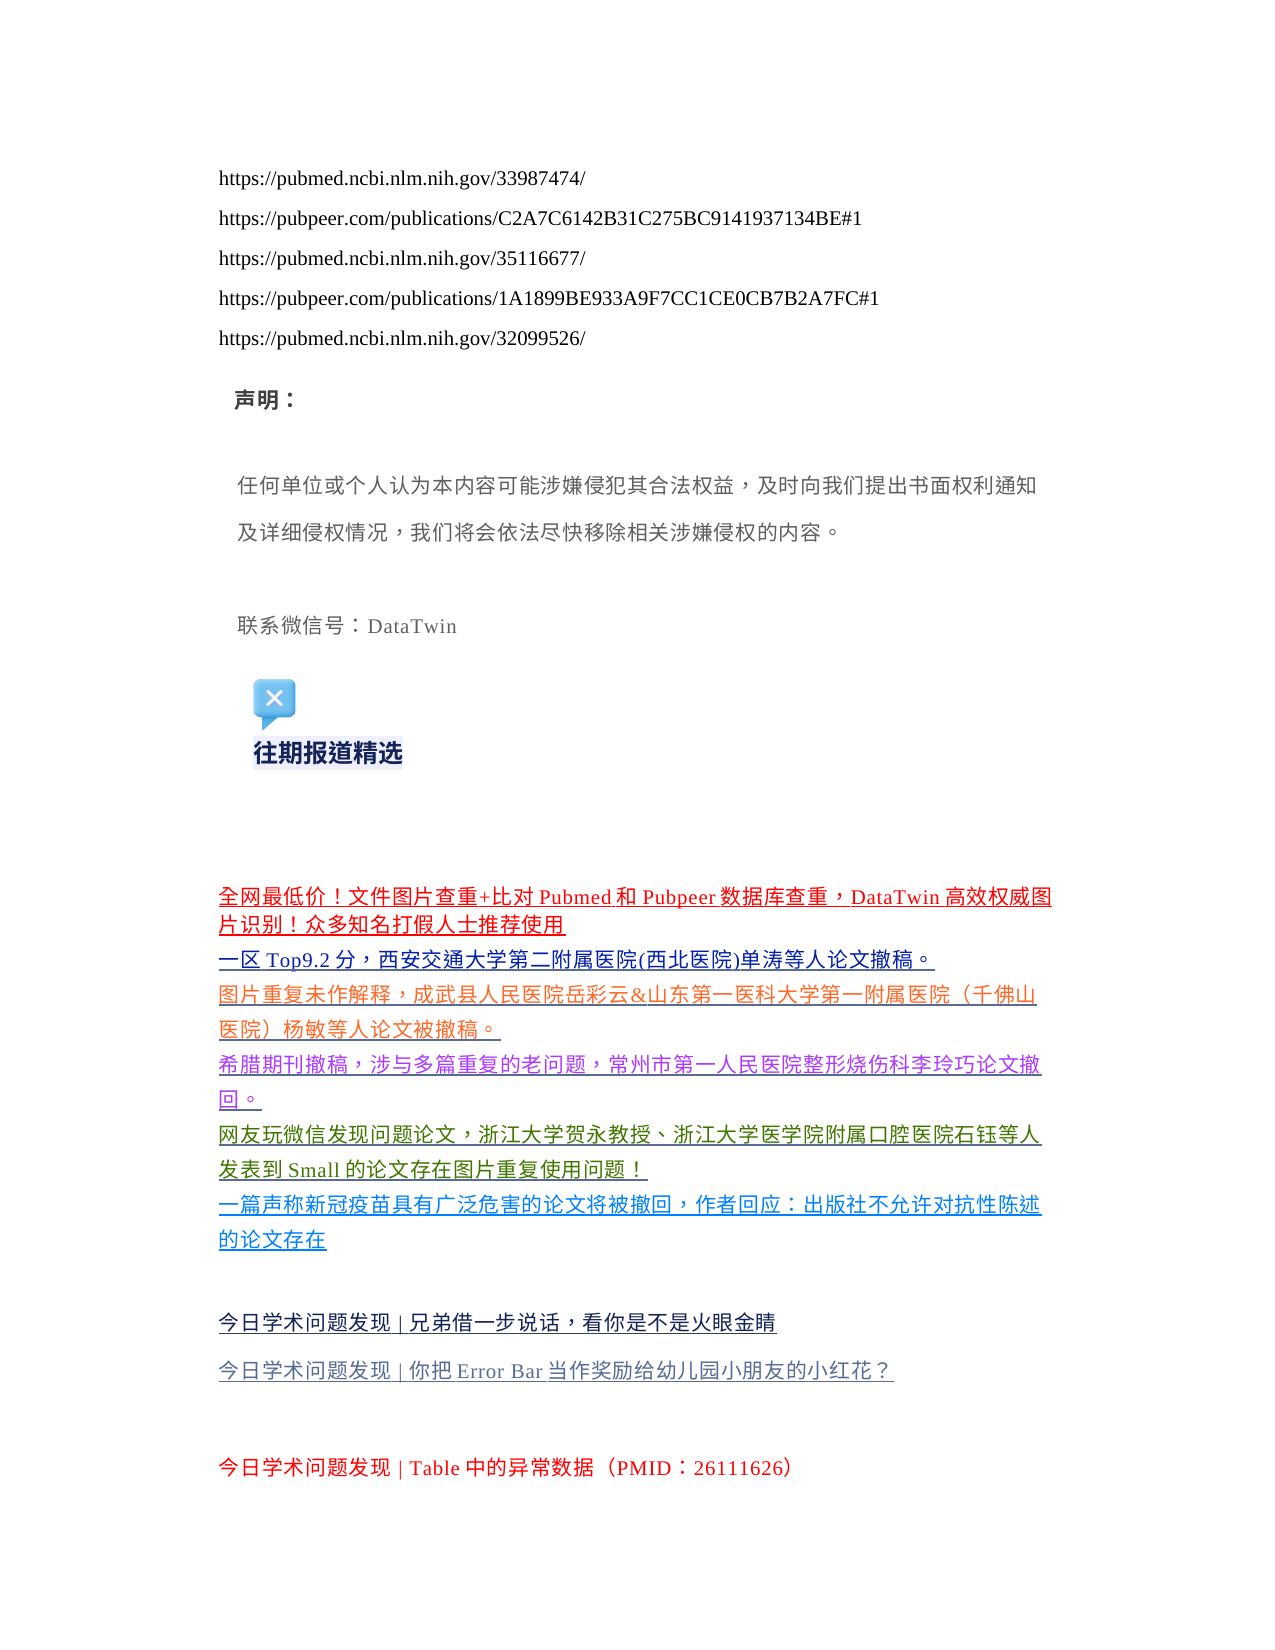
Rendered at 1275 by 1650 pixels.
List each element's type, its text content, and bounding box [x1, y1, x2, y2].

text 今日学术问题发现 | Table中的异常数据（PMID：26111626） [219, 1433, 1056, 1481]
text 一区Top9.2分，西安交通大学第二附属医院(西北医院)单涛等人论文撤稿。 [219, 939, 1056, 974]
text 联系微信号：DataTwin [235, 593, 1055, 640]
text 一篇声称新冠疫苗具有广泛危害的论文将被撤回，作者回应：出版社不允许对抗性陈述的论文存在 [219, 1184, 1056, 1254]
text 往期报道精选 [253, 730, 1044, 770]
text https://pubmed.ncbi.nlm.nih.gov/33987474/ [219, 150, 1056, 190]
text 图片重复未作解释，成武县人民医院岳彩云&山东第一医科大学第一附属医院（千佛山医院）杨敏等人论文被撤稿。 [219, 974, 1056, 1044]
subtitle 今日学术问题发现 | 你把Error Bar当作奖励给幼儿园小朋友的小红花？ [219, 1337, 1056, 1385]
text 声明： [234, 385, 1056, 415]
text 任何单位或个人认为本内容可能涉嫌侵犯其合法权益，及时向我们提出书面权利通知及详细侵权情况，我们将会依法尽快移除相关涉嫌侵权的内容。 [235, 452, 1055, 546]
text 网友玩微信发现问题论文，浙江大学贺永教授、浙江大学医学院附属口腔医院石钰等人发表到Small的论文存在图片重复使用问题！ [219, 1114, 1056, 1184]
text 全网最低价！文件图片查重+比对Pubmed和Pubpeer数据库查重，DataTwin高效权威图片识别！众多知名打假人士推荐使用 [219, 882, 1056, 939]
subtitle 今日学术问题发现 | 兄弟借一步说话，看你是不是火眼金睛 [219, 1289, 1056, 1337]
picture [253, 679, 296, 730]
text 希腊期刊撤稿，涉与多篇重复的老问题，常州市第一人民医院整形烧伤科李玲巧论文撤回。 [219, 1044, 1056, 1114]
text https://pubmed.ncbi.nlm.nih.gov/35116677/ [219, 230, 1056, 270]
text https://pubpeer.com/publications/1A1899BE933A9F7CC1CE0CB7B2A7FC#1 [219, 270, 1056, 310]
text https://pubpeer.com/publications/C2A7C6142B31C275BC9141937134BE#1 [219, 190, 1056, 230]
text https://pubmed.ncbi.nlm.nih.gov/32099526/ [219, 310, 1056, 350]
